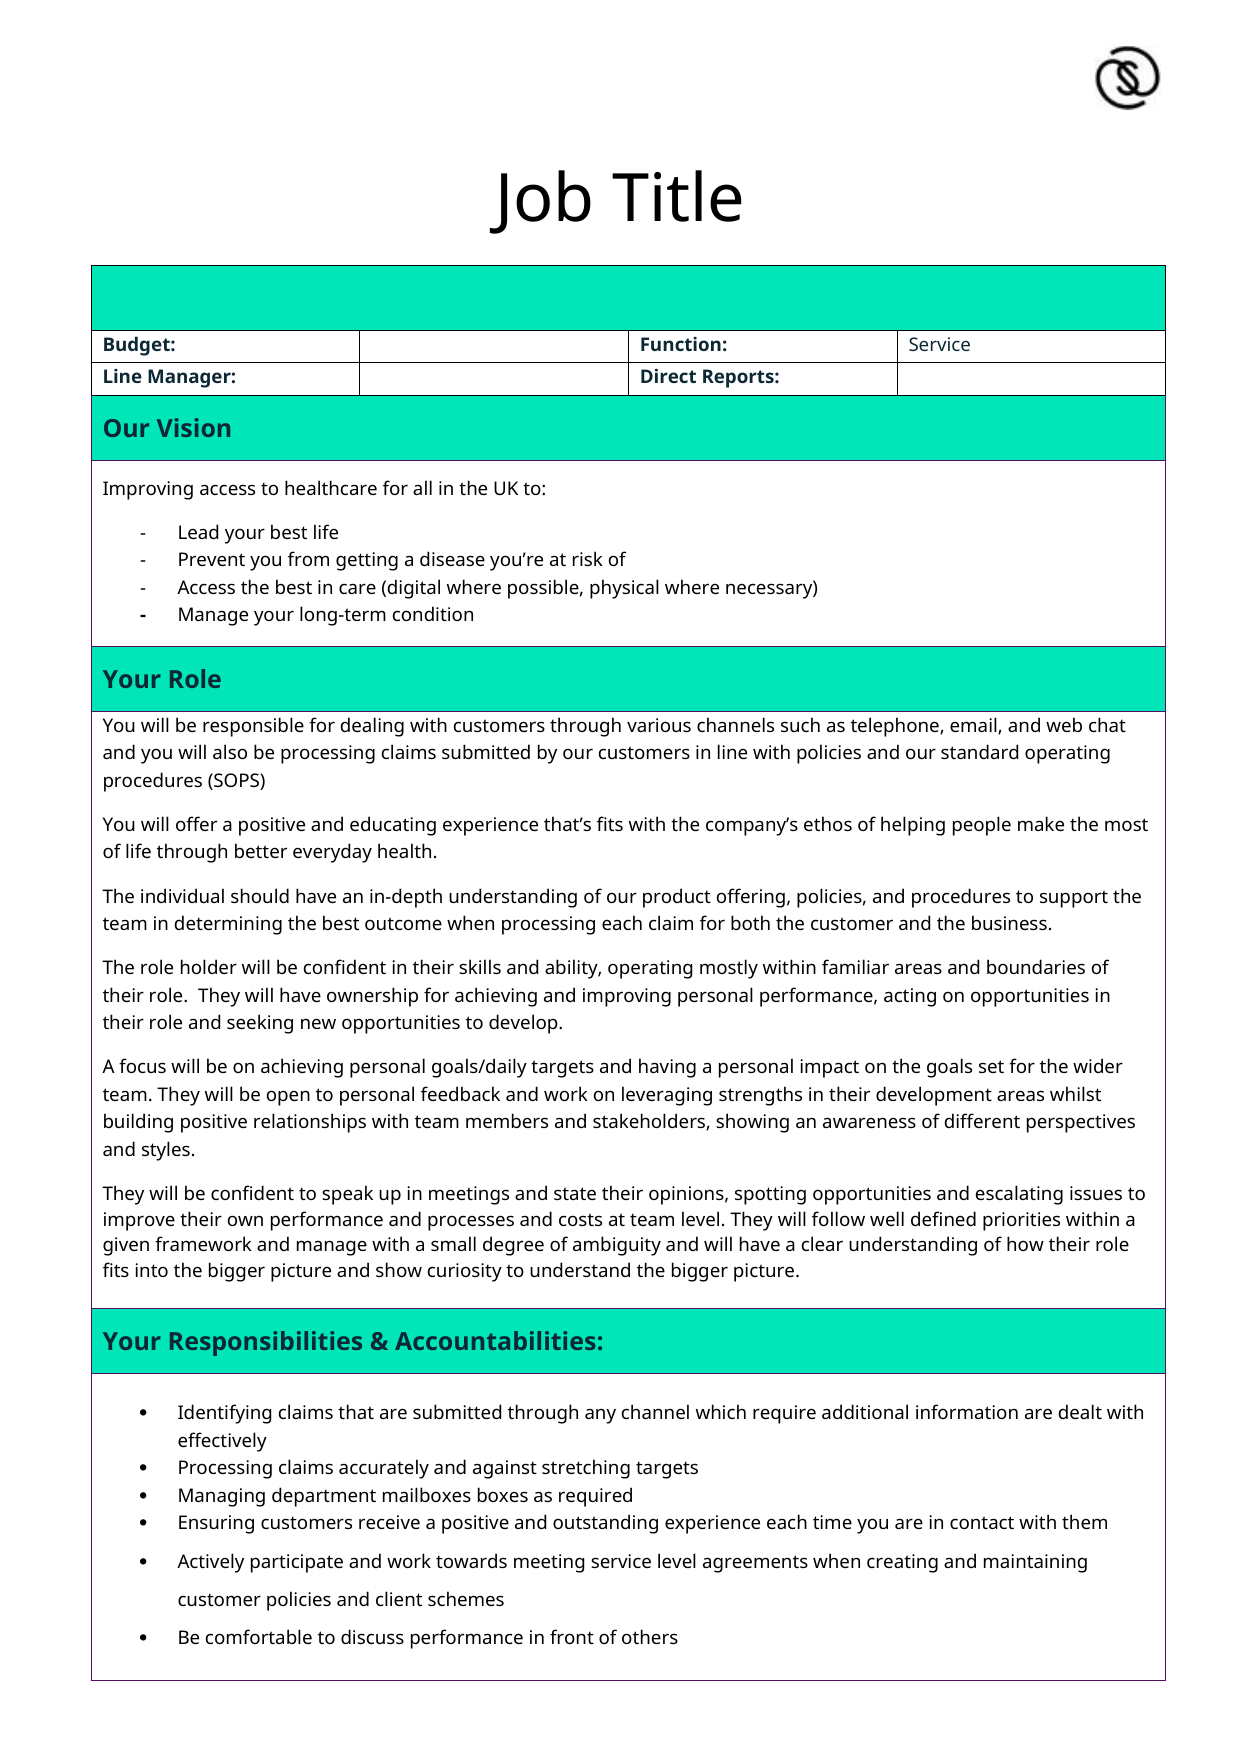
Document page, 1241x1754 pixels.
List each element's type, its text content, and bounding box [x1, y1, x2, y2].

table_cell Service [898, 331, 1165, 362]
table_cell Your Role [92, 647, 1165, 711]
table_cell Improving access to healthcare for all in the UK to: Lead your best life Prevent you from getting a disease you’re at risk of Access the best in care (digital where possible, physical where necessary) Manage your long-term condition [92, 461, 1165, 646]
table_cell [898, 363, 1165, 395]
text Job Title [150, 150, 1090, 241]
table_cell You will be responsible for dealing with customers through various channels such as telephone, email, and web chat and you will also be processing claims submitted by our customers in line with policies and our standard operating procedures (SOPS) You will offer a positive and educating experience that’s fits with the company’s ethos of helping people make the most of life through better everyday health. The individual should have an in-depth understanding of our product offering, policies, and procedures to support the team in determining the best outcome when processing each claim for both the customer and the business. The role holder will be confident in their skills and ability, operating mostly within familiar areas and boundaries of their role. They will have ownership for achieving and improving personal performance, acting on opportunities in their role and seeking new opportunities to develop. A focus will be on achieving personal goals/daily targets and having a personal impact on the goals set for the wider team. They will be open to personal feedback and work on leveraging strengths in their development areas whilst building positive relationships with team members and stakeholders, showing an awareness of different perspectives and styles. They will be confident to speak up in meetings and state their opinions, spotting opportunities and escalating issues to improve their own performance and processes and costs at team level. They will follow well defined priorities within a given framework and manage with a small degree of ambiguity and will have a clear understanding of how their role fits into the bigger picture and show curiosity to understand the bigger picture. [92, 712, 1165, 1308]
picture [1094, 45, 1162, 110]
table_cell Function: [629, 331, 897, 362]
table_cell Direct Reports: [629, 363, 897, 395]
table_cell [360, 331, 628, 362]
table_cell Line Manager: [92, 363, 359, 395]
table_cell [360, 363, 628, 395]
table_cell Your Responsibilities & Accountabilities: [92, 1309, 1165, 1373]
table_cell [92, 1374, 1165, 1680]
table_header [92, 266, 1165, 330]
table_cell Budget: [92, 331, 359, 362]
table_cell Our Vision [92, 396, 1165, 460]
